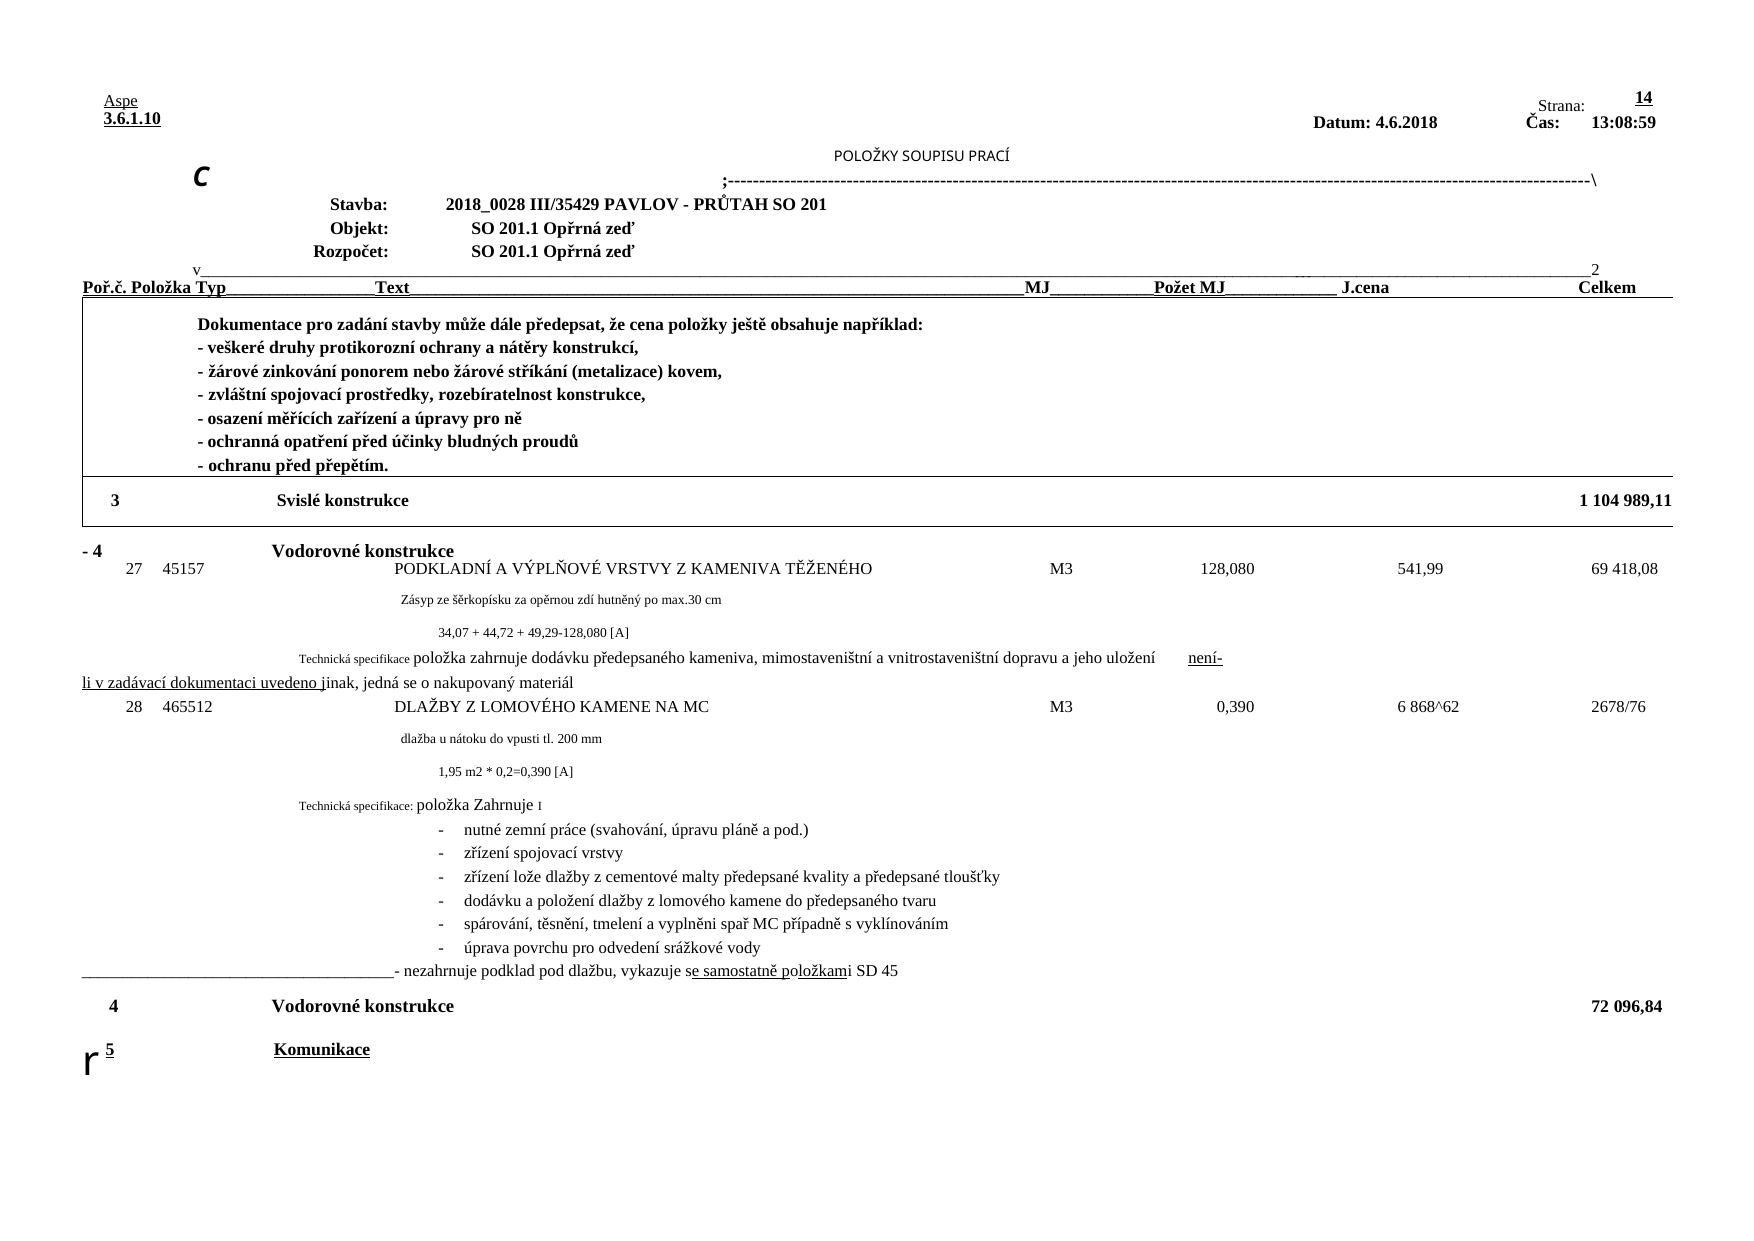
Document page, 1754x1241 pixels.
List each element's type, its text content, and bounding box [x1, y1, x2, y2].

list dodávku a položení dlažby z lomového kamene do předepsaného tvaru [438, 887, 1674, 911]
table_cell 3 [83, 477, 196, 526]
table_header [1344, 298, 1673, 476]
text dlažba u nátoku do vpusti tl. 200 mm [401, 717, 1674, 751]
list nutné zemní práce (svahování, úpravu pláně a pod.) [438, 817, 1674, 840]
text C ; \ [192, 165, 1674, 192]
table_header Dokumentace pro zadání stavby může dále předepsat, že cena položky ještě obsahuje například: veškeré druhy protikorozní ochrany a nátěry konstrukcí, žárové zinkování ponorem nebo žárové stříkání (metalizace) kovem, zvláštní spojovací prostředky, rozebíratelnost konstrukce, osazení měřících zařízení a úpravy pro ně ochranná opatření před účinky bludných proudů ochranu před přepětím. [196, 298, 1344, 476]
text Technická specifikace položka zahrnuje dodávku předepsaného kameniva, mimostaveništní a vnitrostaveništní dopravu a jeho uložení není-li v zadávací dokumentaci uvedeno jinak, jedná se o nakupovaný materiál [82, 644, 1230, 693]
text 4 Vodorovné konstrukce 72 096,84 [109, 998, 1674, 1016]
text Strana: [82, 98, 1674, 115]
table_cell Svislé konstrukce [196, 477, 1344, 526]
text Objekt: SO 201.1 Opřrná zeď [330, 215, 1674, 239]
text Zásyp ze šěrkopísku za opěrnou zdí hutněný po max.30 cm 34,07 + 44,72 + 49,29-128,080 [A] [401, 578, 732, 644]
list zřízení spojovací vrstvy [438, 840, 1674, 864]
text POLOŽKY SOUPISU PRACÍ [82, 150, 1665, 165]
list zřízení lože dlažby z cementové malty předepsané kvality a předepsané tloušťky [438, 864, 1674, 887]
text - 4 Vodorovné konstrukce [82, 543, 1674, 561]
table_cell 1 104 989,11 [1344, 477, 1673, 526]
list spárování, těsnění, tmelení a vyplněni spař MC případně s vyklínováním [438, 911, 1674, 934]
list 45157 PODKLADNÍ A VÝPLŇOVÉ VRSTVY Z KAMENIVA TĚŽENÉHO M3 128,080 541,99 69 418,08 [126, 561, 1674, 578]
text v 2 [192, 262, 1674, 279]
text 1,95 m2 * 0,2=0,390 [A] [438, 751, 1674, 783]
list úprava povrchu pro odvedení srážkové vody [438, 934, 1674, 958]
list 465512 DLAŽBY Z LOMOVÉHO KAMENE NA MC M3 0,390 6 868^62 2678/76 [126, 693, 1674, 717]
text Rozpočet: SO 201.1 Opřrná zeď [313, 239, 1674, 262]
text Datum: 4.6.2018 Čas: 13:08:59 [1313, 115, 1674, 132]
text Poř.č. Položka Typ Text MJ Požet MJ J.cena Celkem [82, 279, 1673, 297]
text Stavba: 2018_0028 III/35429 PAVLOV - PRŮTAH SO 201 [330, 192, 1674, 215]
text Technická specifikace: položka Zahrnuje I [82, 783, 1674, 817]
table_header [83, 298, 196, 476]
text - nezahrnuje podklad pod dlažbu, vykazuje se samostatně položkami SD 45 [82, 958, 1674, 981]
